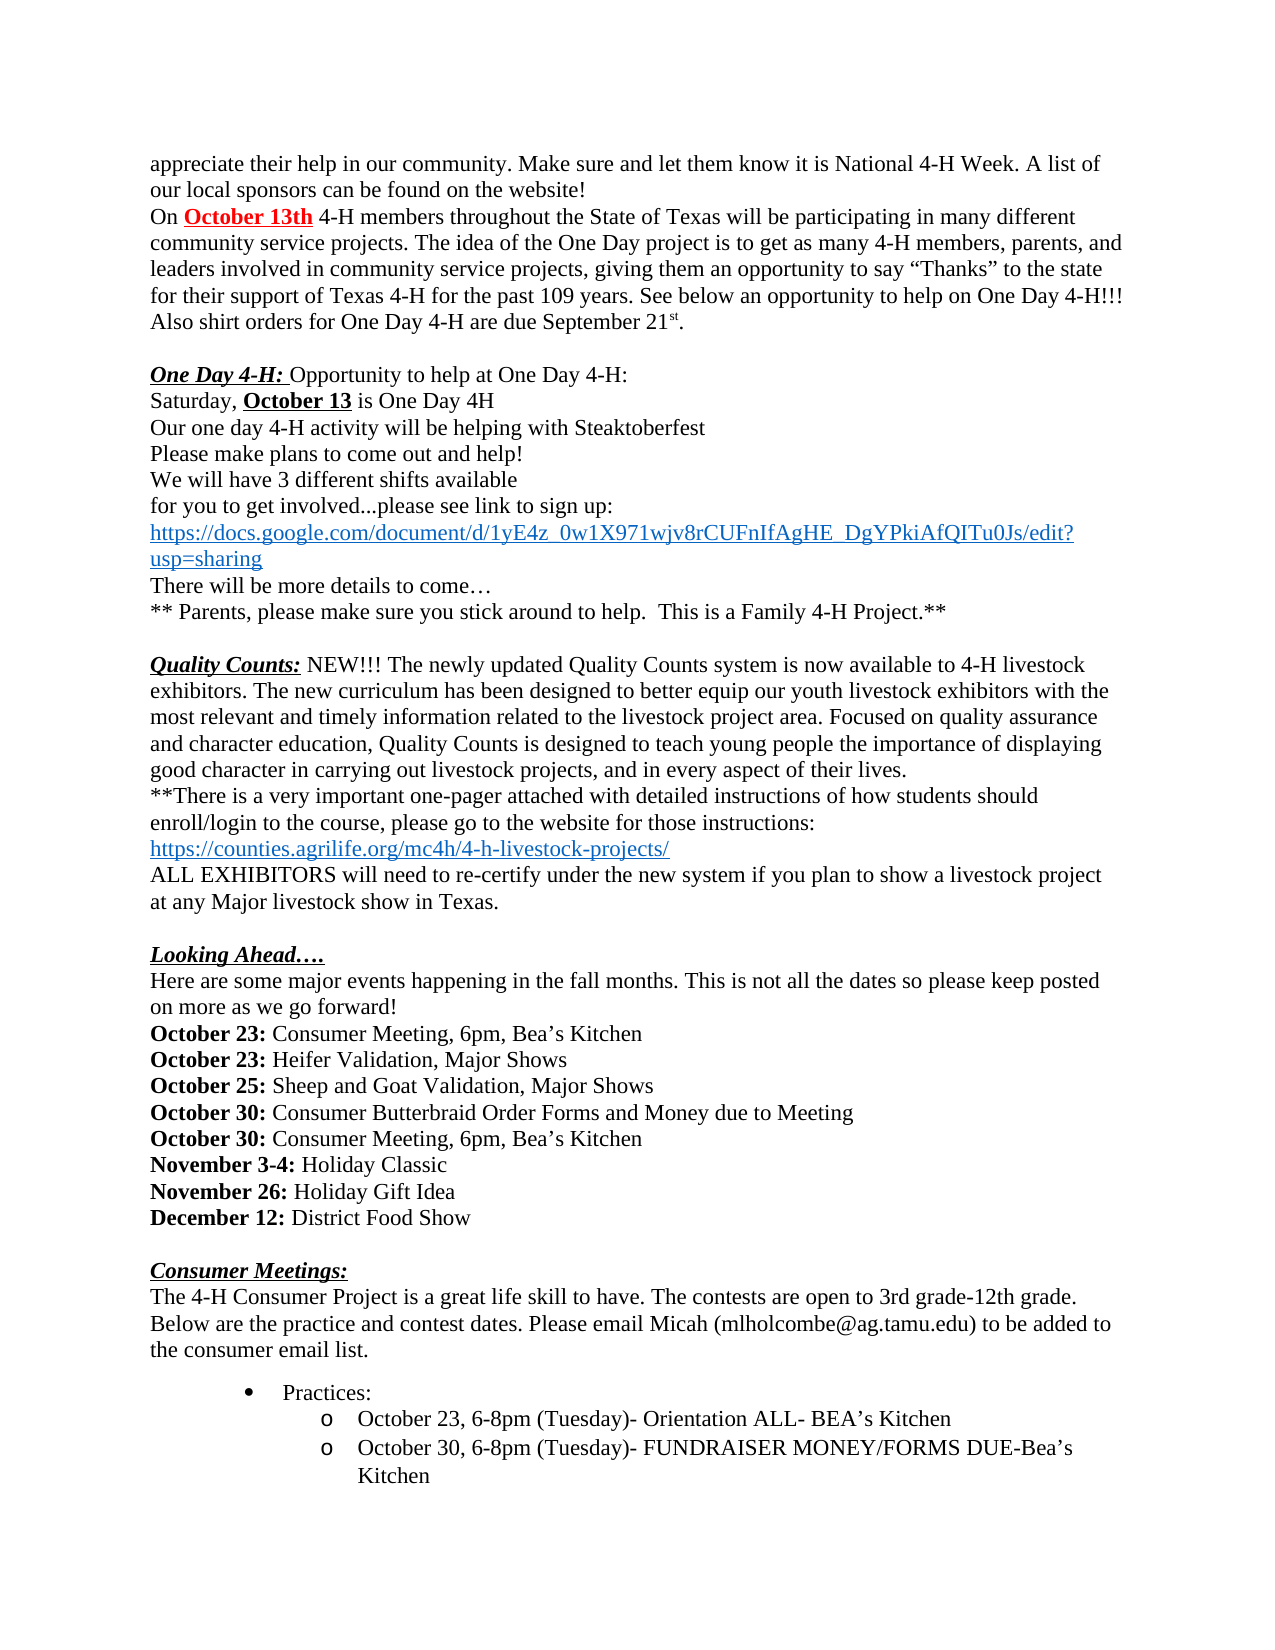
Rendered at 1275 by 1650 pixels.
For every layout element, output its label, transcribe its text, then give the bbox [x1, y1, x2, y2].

text October 30: Consumer Meeting, 6pm, Bea’s Kitchen [150, 1125, 1125, 1151]
text **There is a very important one-pager attached with detailed instructions of how students should enroll/login to the course, please go to the website for those instructions: https://counties.agrilife.org/mc4h/4-h-livestock-projects/ [150, 782, 1125, 862]
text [150, 150, 1125, 203]
text We will have 3 different shifts available [150, 466, 1125, 493]
text October 23: Consumer Meeting, 6pm, Bea’s Kitchen [150, 1020, 1125, 1046]
text November 26: Holiday Gift Idea [150, 1178, 1125, 1204]
text https://docs.google.com/document/d/1yE4z_0w1X971wjv8rCUFnIfAgHE_DgYPkiAfQITu0Js/edit?usp=sharing [150, 519, 1125, 572]
text Quality Counts: NEW!!! The newly updated Quality Counts system is now available to 4-H livestock exhibitors. The new curriculum has been designed to better equip our youth livestock exhibitors with the most relevant and timely information related to the livestock project area. Focused on quality assurance and character education, Quality Counts is designed to teach young people the importance of displaying good character in carrying out livestock projects, and in every aspect of their lives. [150, 651, 1125, 782]
text October 30: Consumer Butterbraid Order Forms and Money due to Meeting [150, 1099, 1125, 1125]
text for you to get involved...please see link to sign up: [150, 493, 1125, 519]
list Practices: [245, 1379, 1125, 1405]
text October 23: Heifer Validation, Major Shows [150, 1046, 1125, 1072]
text October 25: Sheep and Goat Validation, Major Shows [150, 1072, 1125, 1099]
list October 23, 6-8pm (Tuesday)- Orientation ALL- BEA’s Kitchen [320, 1405, 1125, 1433]
text ALL EXHIBITORS will need to re-certify under the new system if you plan to show a livestock project at any Major livestock show in Texas. [150, 862, 1125, 914]
text Please make plans to come out and help! [150, 440, 1125, 466]
text Consumer Meetings: [150, 1257, 1125, 1283]
text ** Parents, please make sure you stick around to help. This is a Family 4-H Project.** [150, 598, 1125, 624]
text Saturday, October 13 is One Day 4H [150, 387, 1125, 413]
list October 30, 6-8pm (Tuesday)- FUNDRAISER MONEY/FORMS DUE-Bea’s Kitchen [320, 1433, 1125, 1488]
text Our one day 4-H activity will be helping with Steaktoberfest [150, 413, 1125, 440]
text Here are some major events happening in the fall months. This is not all the dates so please keep posted on more as we go forward! [150, 967, 1125, 1020]
text There will be more details to come… [150, 572, 1125, 598]
text Looking Ahead…. [150, 941, 1125, 967]
text The 4-H Consumer Project is a great life skill to have. The contests are open to 3rd grade-12th grade. Below are the practice and contest dates. Please email Micah (mlholcombe@ag.tamu.edu) to be added to the consumer email list. [150, 1283, 1125, 1362]
text On October 13th 4-H members throughout the State of Texas will be participating in many different community service projects. The idea of the One Day project is to get as many 4-H members, parents, and leaders involved in community service projects, giving them an opportunity to say “Thanks” to the state for their support of Texas 4-H for the past 109 years. See below an opportunity to help on One Day 4-H!!! Also shirt orders for One Day 4-H are due September 21st. [150, 203, 1125, 334]
text December 12: District Food Show [150, 1204, 1125, 1231]
text November 3-4: Holiday Classic [150, 1151, 1125, 1178]
text One Day 4-H: Opportunity to help at One Day 4-H: [150, 361, 1125, 387]
